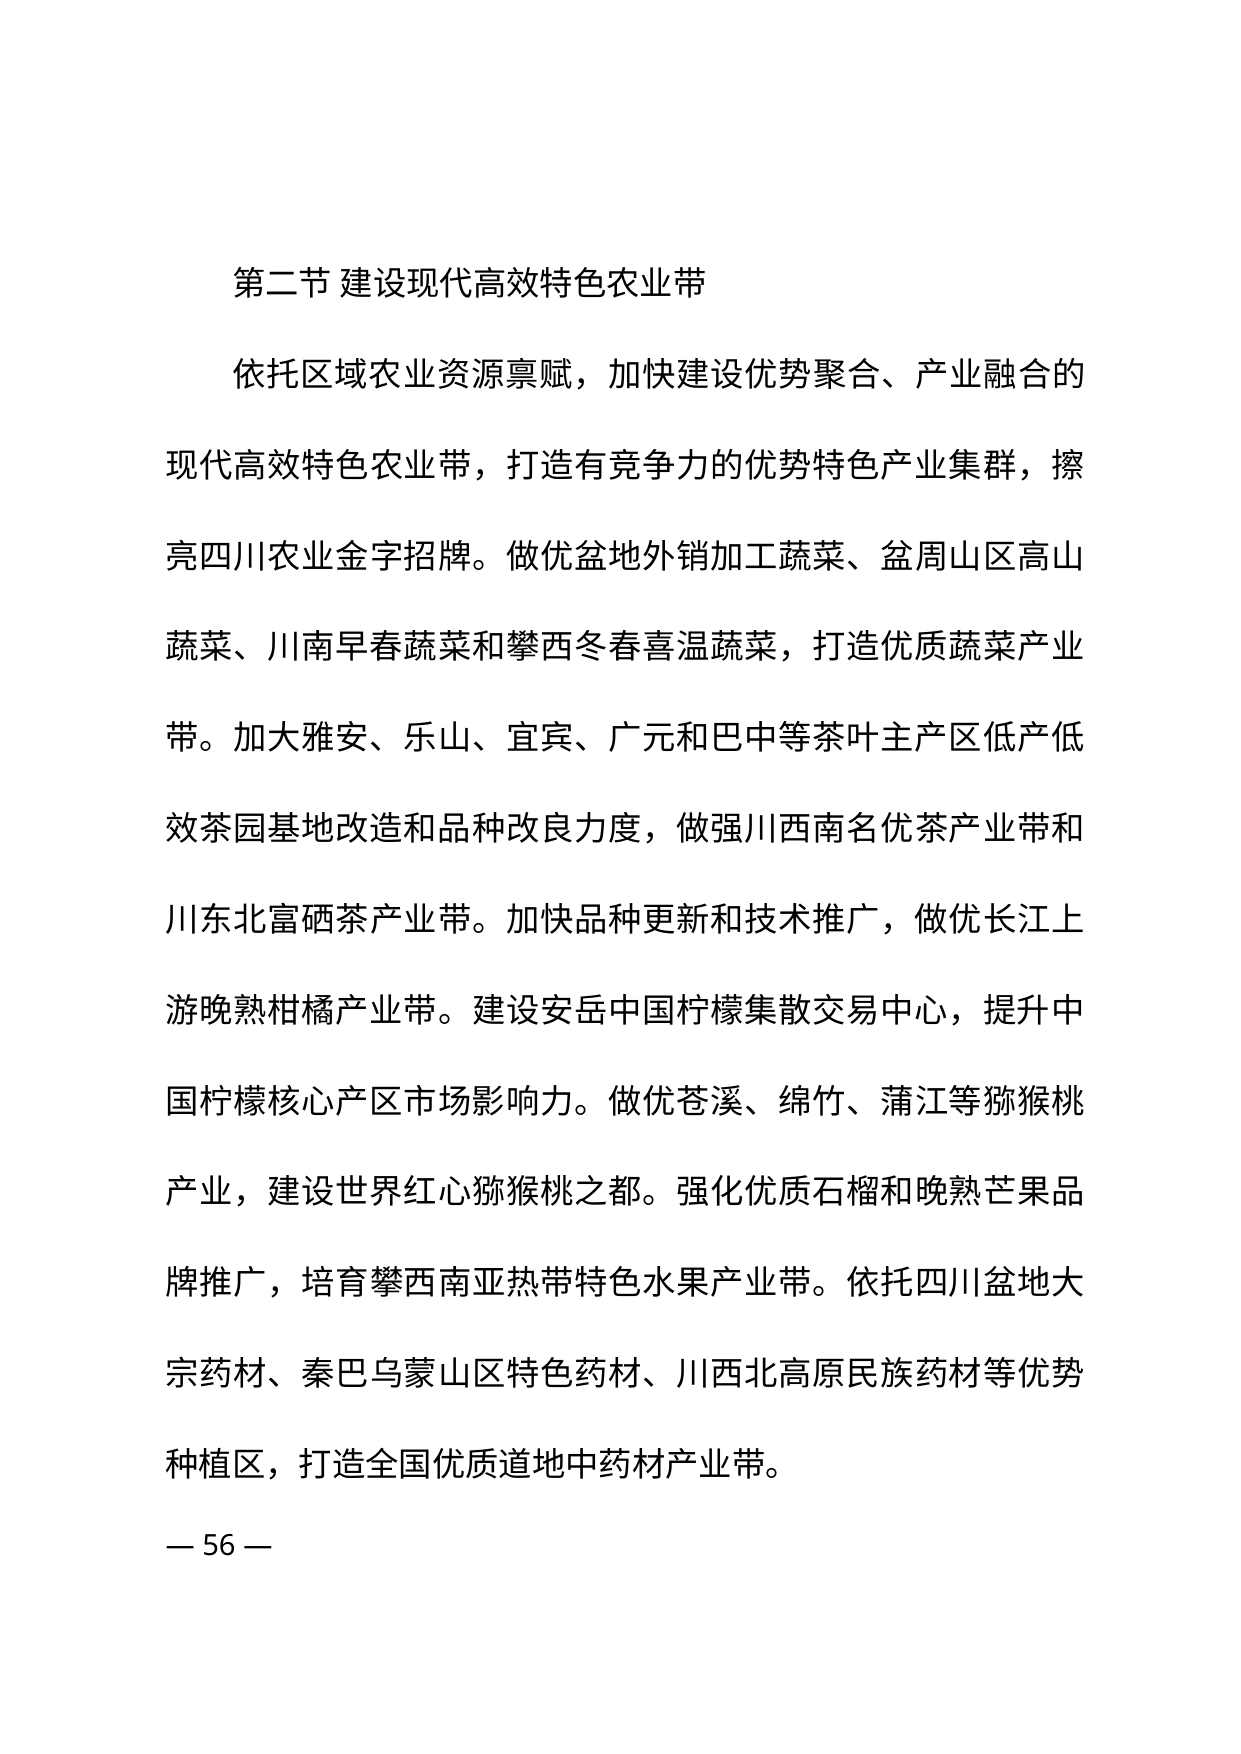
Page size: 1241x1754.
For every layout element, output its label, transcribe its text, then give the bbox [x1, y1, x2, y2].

text 第二节 建设现代高效特色农业带 [165, 236, 1087, 326]
text 依托区域农业资源禀赋，加快建设优势聚合、产业融合的现代高效特色农业带，打造有竞争力的优势特色产业集群，擦亮四川农业金字招牌。做优盆地外销加工蔬菜、盆周山区高山蔬菜、川南早春蔬菜和攀西冬春喜温蔬菜，打造优质蔬菜产业带。加大雅安、乐山、宜宾、广元和巴中等茶叶主产区低产低效茶园基地改造和品种改良力度，做强川西南名优茶产业带和川东北富硒茶产业带。加快品种更新和技术推广，做优长江上游晚熟柑橘产业带。建设安岳中国柠檬集散交易中心，提升中国柠檬核心产区市场影响力。做优苍溪、绵竹、蒲江等猕猴桃产业，建设世界红心猕猴桃之都。强化优质石榴和晚熟芒果品牌推广，培育攀西南亚热带特色水果产业带。依托四川盆地大宗药材、秦巴乌蒙山区特色药材、川西北高原民族药材等优势种植区，打造全国优质道地中药材产业带。 [165, 326, 1087, 1507]
